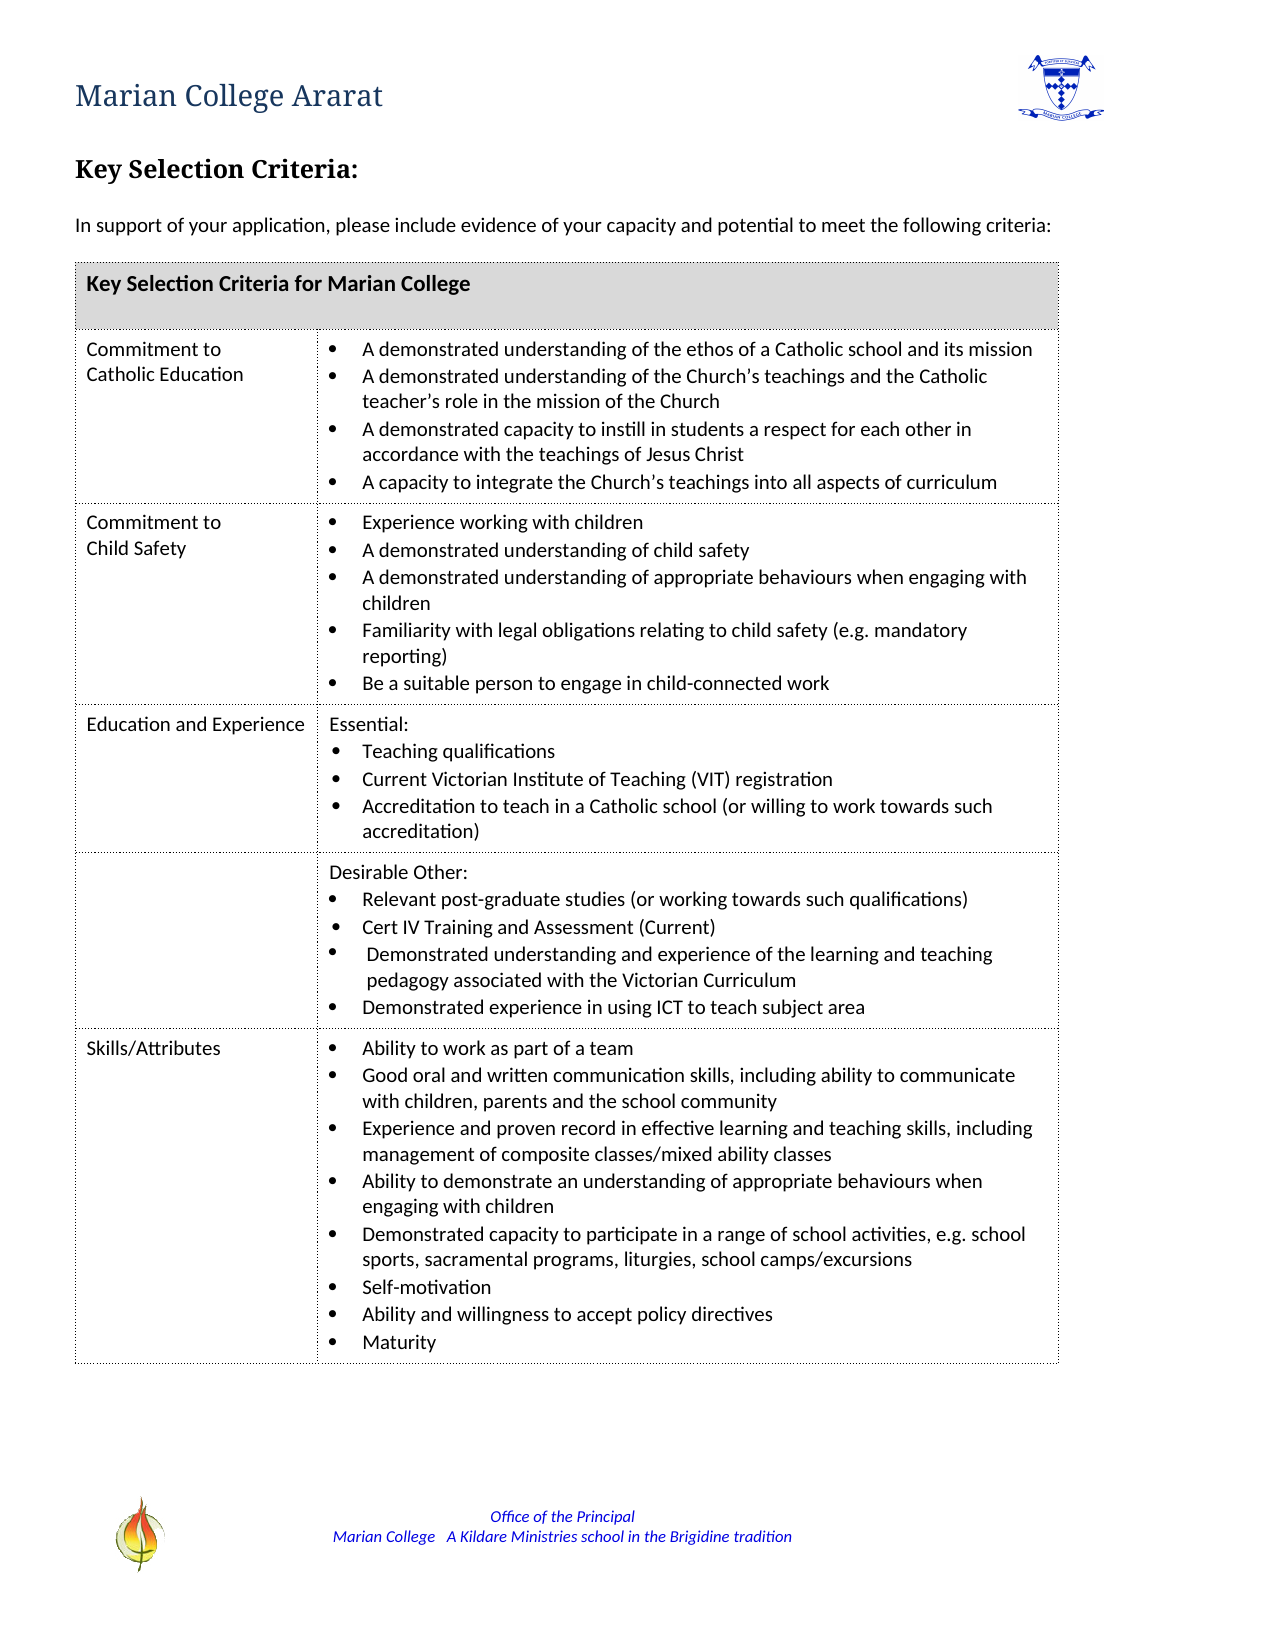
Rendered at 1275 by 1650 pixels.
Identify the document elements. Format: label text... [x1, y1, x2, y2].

table_cell Experience working with children A demonstrated understanding of child safety A demonstrated understanding of appropriate behaviours when engaging with children Familiarity with legal obligations relating to child safety (e.g. mandatory reporting) Be a suitable person to engage in child-connected work [318, 503, 1058, 704]
picture [1018, 55, 1104, 121]
table_cell Skills/Attributes [75, 1028, 318, 1363]
table_cell A demonstrated understanding of the ethos of a Catholic school and its mission A demonstrated understanding of the Church’s teachings and the Catholic teacher’s role in the mission of the Church A demonstrated capacity to instill in students a respect for each other in accordance with the teachings of Jesus Christ A capacity to integrate the Church’s teachings into all aspects of curriculum [318, 329, 1058, 503]
table_cell [75, 852, 318, 1028]
table_cell Essential: Teaching qualifications Current Victorian Institute of Teaching (VIT) registration Accreditation to teach in a Catholic school (or willing to work towards such accreditation) [318, 704, 1058, 852]
text Key Selection Criteria: [75, 152, 1200, 186]
table_cell Desirable Other: Relevant post-graduate studies (or working towards such qualifications) Cert IV Training and Assessment (Current) Demonstrated understanding and experience of the learning and teaching pedagogy associated with the Victorian Curriculum Demonstrated experience in using ICT to teach subject area [318, 852, 1058, 1028]
table_cell Commitment to Catholic Education [75, 329, 318, 503]
text In support of your application, please include evidence of your capacity and potential to meet the following criteria: [75, 212, 1200, 238]
picture [115, 1496, 165, 1574]
table_cell Commitment to Child Safety [75, 503, 318, 704]
table_cell Ability to work as part of a team Good oral and written communication skills, including ability to communicate with children, parents and the school community Experience and proven record in effective learning and teaching skills, including management of composite classes/mixed ability classes Ability to demonstrate an understanding of appropriate behaviours when engaging with children Demonstrated capacity to participate in a range of school activities, e.g. school sports, sacramental programs, liturgies, school camps/excursions Self-motivation Ability and willingness to accept policy directives Maturity [318, 1028, 1058, 1363]
table_cell Education and Experience [75, 704, 318, 852]
table_header Key Selection Criteria for Marian College [75, 262, 1058, 329]
